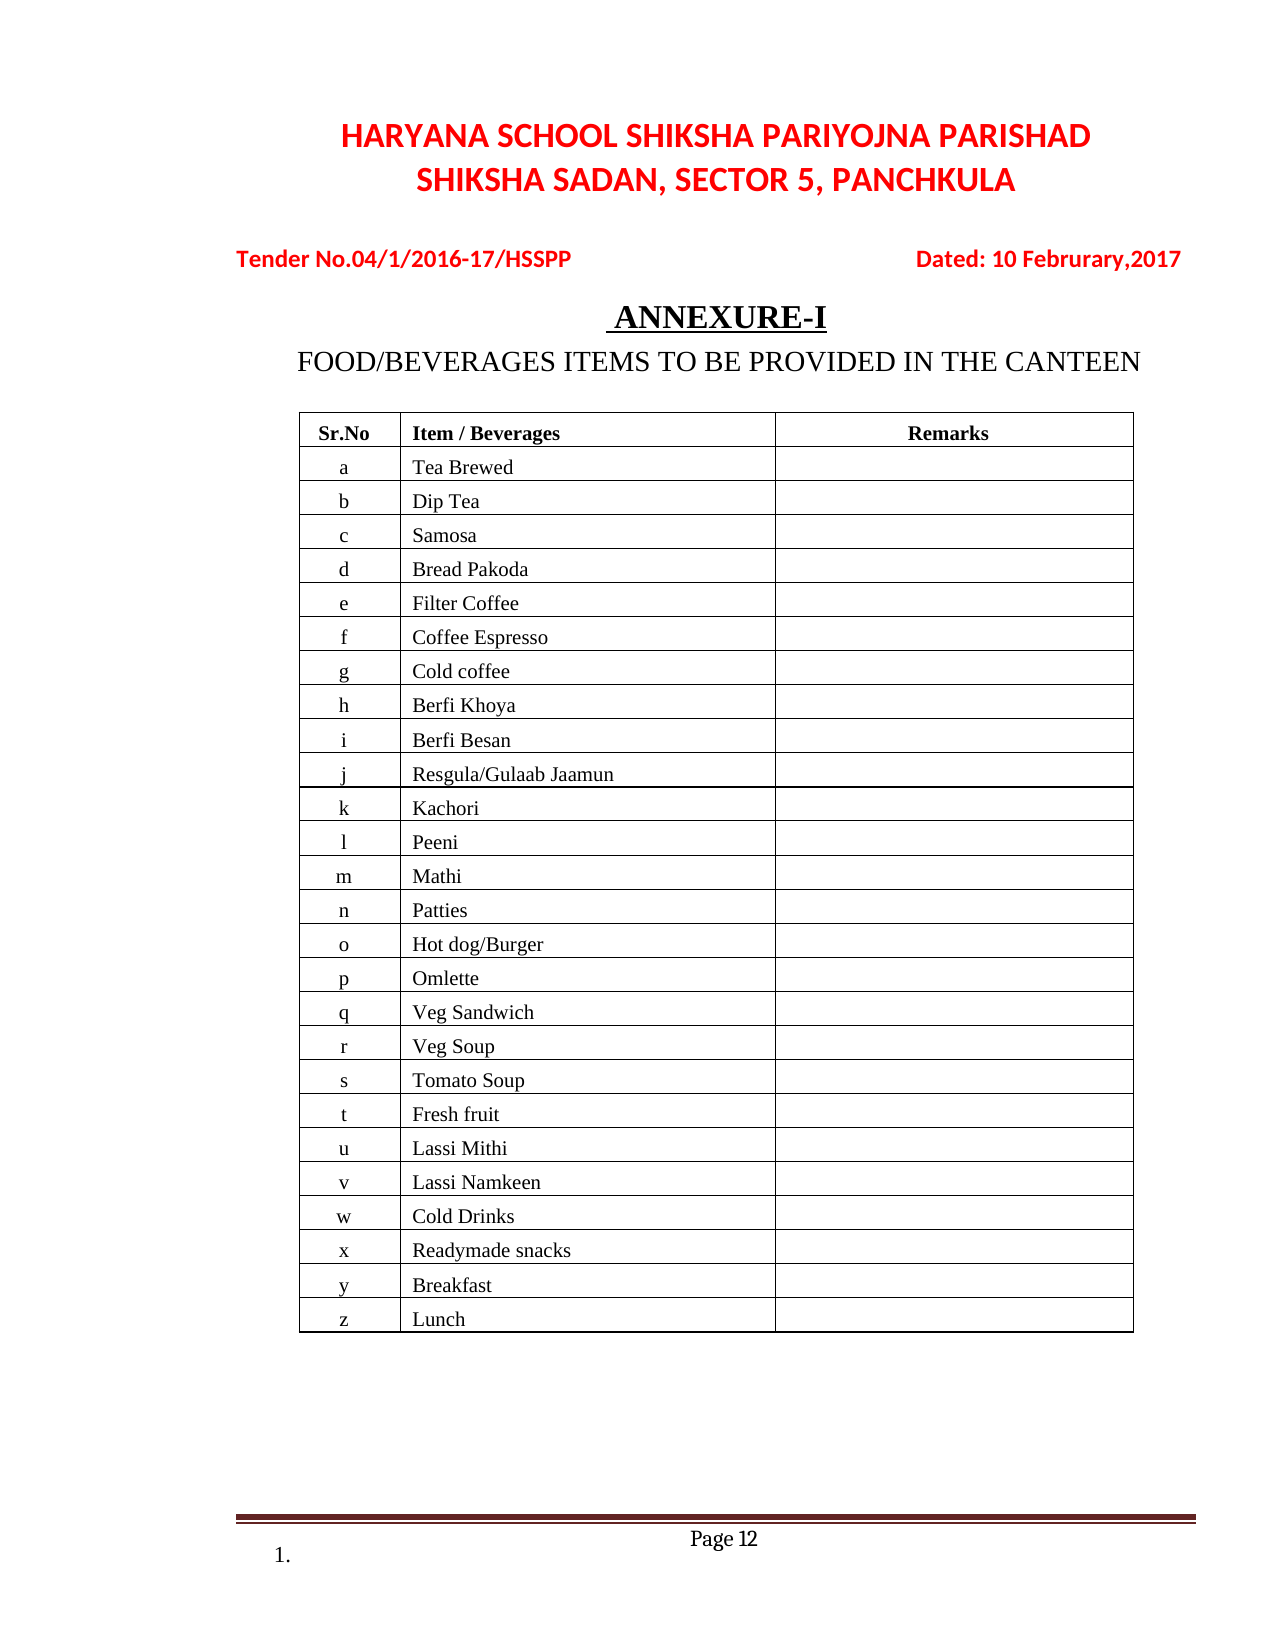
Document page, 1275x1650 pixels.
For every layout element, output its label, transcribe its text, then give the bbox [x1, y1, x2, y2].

table_cell d [300, 549, 400, 582]
table_cell [776, 1026, 1133, 1059]
table_cell k [300, 788, 400, 820]
table_cell [776, 788, 1133, 820]
table_cell b [300, 481, 400, 514]
table_cell [776, 1060, 1133, 1093]
table_cell Omlette [401, 958, 775, 991]
text FOOD/BEVERAGES ITEMS TO BE PROVIDED IN THE CANTEEN [255, 344, 1184, 378]
table_cell [776, 1298, 1133, 1331]
table_cell Samosa [401, 515, 775, 548]
table_cell w [300, 1196, 400, 1229]
table_cell [776, 1162, 1133, 1195]
table_cell n [300, 890, 400, 923]
table_cell r [300, 1026, 400, 1059]
table_cell y [300, 1264, 400, 1297]
table_cell q [300, 992, 400, 1025]
table_cell Readymade snacks [401, 1230, 775, 1263]
table_cell Tea Brewed [401, 447, 775, 480]
table_header Remarks [776, 413, 1133, 446]
table_cell [776, 481, 1133, 514]
table_cell Lunch [401, 1298, 775, 1331]
table_cell Fresh fruit [401, 1094, 775, 1127]
table_cell Peeni [401, 821, 775, 854]
table_cell Cold Drinks [401, 1196, 775, 1229]
table_cell [776, 992, 1133, 1025]
table_cell s [300, 1060, 400, 1093]
table_header Item / Beverages [401, 413, 775, 446]
table_cell x [300, 1230, 400, 1263]
table_cell u [300, 1128, 400, 1161]
table_cell Cold coffee [401, 651, 775, 684]
table_cell [776, 1264, 1133, 1297]
table_cell [776, 651, 1133, 684]
table_cell Mathi [401, 856, 775, 888]
table_cell Berfi Besan [401, 719, 775, 752]
table_cell [776, 753, 1133, 786]
table_cell [776, 1094, 1133, 1127]
table_cell [776, 1128, 1133, 1161]
table_cell g [300, 651, 400, 684]
table_cell Dip Tea [401, 481, 775, 514]
table_cell o [300, 924, 400, 957]
table_cell m [300, 856, 400, 888]
table_cell Patties [401, 890, 775, 923]
table_cell [776, 583, 1133, 616]
table_cell Resgula/Gulaab Jaamun [401, 753, 775, 786]
table_header Sr.No [300, 413, 400, 446]
table_cell z [300, 1298, 400, 1331]
text ANNEXURE-I [236, 298, 1196, 336]
table_cell [776, 958, 1133, 991]
table_cell [776, 447, 1133, 480]
table_cell Coffee Espresso [401, 617, 775, 650]
table_cell v [300, 1162, 400, 1195]
table_cell e [300, 583, 400, 616]
table_cell Bread Pakoda [401, 549, 775, 582]
table_cell l [300, 821, 400, 854]
table_cell [776, 890, 1133, 923]
table_cell [776, 821, 1133, 854]
table_cell [776, 856, 1133, 888]
table_cell h [300, 685, 400, 718]
table_cell Hot dog/Burger [401, 924, 775, 957]
table_cell f [300, 617, 400, 650]
table_cell Breakfast [401, 1264, 775, 1297]
table_cell Lassi Mithi [401, 1128, 775, 1161]
table_cell t [300, 1094, 400, 1127]
table_cell p [300, 958, 400, 991]
table_cell Lassi Namkeen [401, 1162, 775, 1195]
table_cell [776, 515, 1133, 548]
table_cell a [300, 447, 400, 480]
table_cell Kachori [401, 788, 775, 820]
table_cell c [300, 515, 400, 548]
table_cell i [300, 719, 400, 752]
table_cell Veg Sandwich [401, 992, 775, 1025]
table_cell [776, 924, 1133, 957]
table_cell [776, 617, 1133, 650]
table_cell Filter Coffee [401, 583, 775, 616]
table_cell Tomato Soup [401, 1060, 775, 1093]
table_cell [776, 549, 1133, 582]
table_cell Berfi Khoya [401, 685, 775, 718]
table_cell [776, 1196, 1133, 1229]
table_cell j [300, 753, 400, 786]
table_cell [776, 685, 1133, 718]
table_cell [776, 719, 1133, 752]
table_cell [776, 1230, 1133, 1263]
table_cell Veg Soup [401, 1026, 775, 1059]
